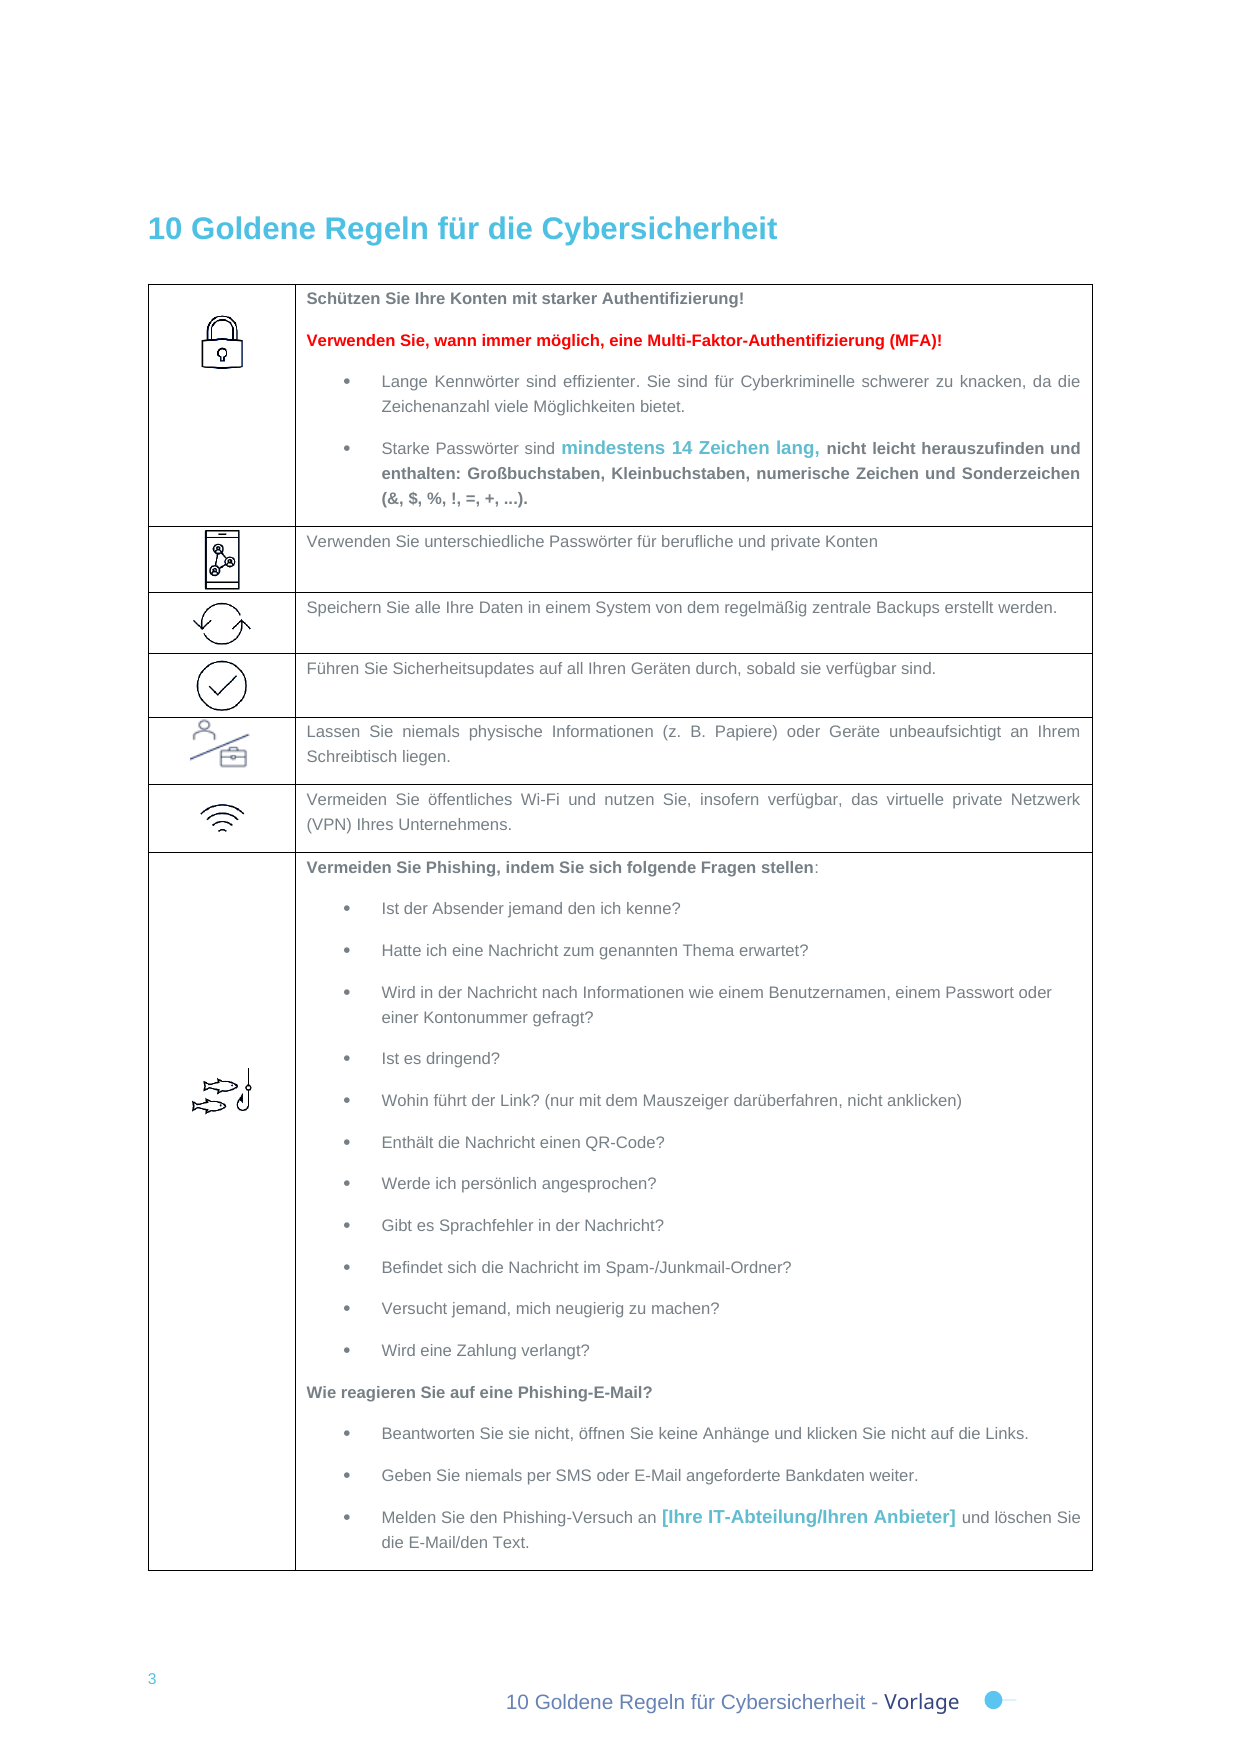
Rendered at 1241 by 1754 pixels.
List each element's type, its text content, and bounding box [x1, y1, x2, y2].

picture [188, 1057, 255, 1124]
table_cell Lassen Sie niemals physische Informationen (z. B. Papiere) oder Geräte unbeaufsichtigt an Ihrem Schreibtisch liegen. [296, 718, 1092, 784]
table_header [149, 285, 295, 526]
picture [981, 1690, 1020, 1710]
table_cell Führen Sie Sicherheitsupdates auf all Ihren Geräten durch, sobald sie verfügbar sind. [296, 654, 1092, 717]
picture [189, 527, 254, 592]
picture [190, 593, 254, 773]
table_cell Verwenden Sie unterschiedliche Passwörter für berufliche und private Konten [296, 527, 1092, 592]
table_cell [252, 593, 295, 653]
picture [187, 307, 257, 377]
table_cell [149, 785, 295, 852]
table_cell [149, 853, 295, 1570]
table_cell [253, 654, 295, 717]
picture [189, 785, 254, 851]
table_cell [296, 853, 1092, 1570]
table_cell [254, 527, 295, 592]
subtitle 10 Goldene Regeln für die Cybersicherheit [148, 210, 1093, 246]
table_cell [149, 654, 190, 717]
table_header Schützen Sie Ihre Konten mit starker Authentifizierung! Verwenden Sie, wann immer möglich, eine Multi-Faktor-Authentifizierung (MFA)! Lange Kennwörter sind effizienter. Sie sind für Cyberkriminelle schwerer zu knacken, da die Zeichenanzahl viele Möglichkeiten bietet. Starke Passwörter sind mindestens 14 Zeichen lang, nicht leicht herauszufinden und enthalten: Großbuchstaben, Kleinbuchstaben, numerische Zeichen und Sonderzeichen (&, $, %, !, =, +, ...). [296, 285, 1092, 526]
table_cell [149, 593, 191, 653]
table_cell Speichern Sie alle Ihre Daten in einem System von dem regelmäßig zentrale Backups erstellt werden. [296, 593, 1092, 653]
table_cell [149, 718, 295, 784]
table_cell Vermeiden Sie öffentliches Wi-Fi und nutzen Sie, insofern verfügbar, das virtuelle private Netzwerk (VPN) Ihres Unternehmens. [296, 785, 1092, 852]
table_cell [149, 527, 189, 592]
